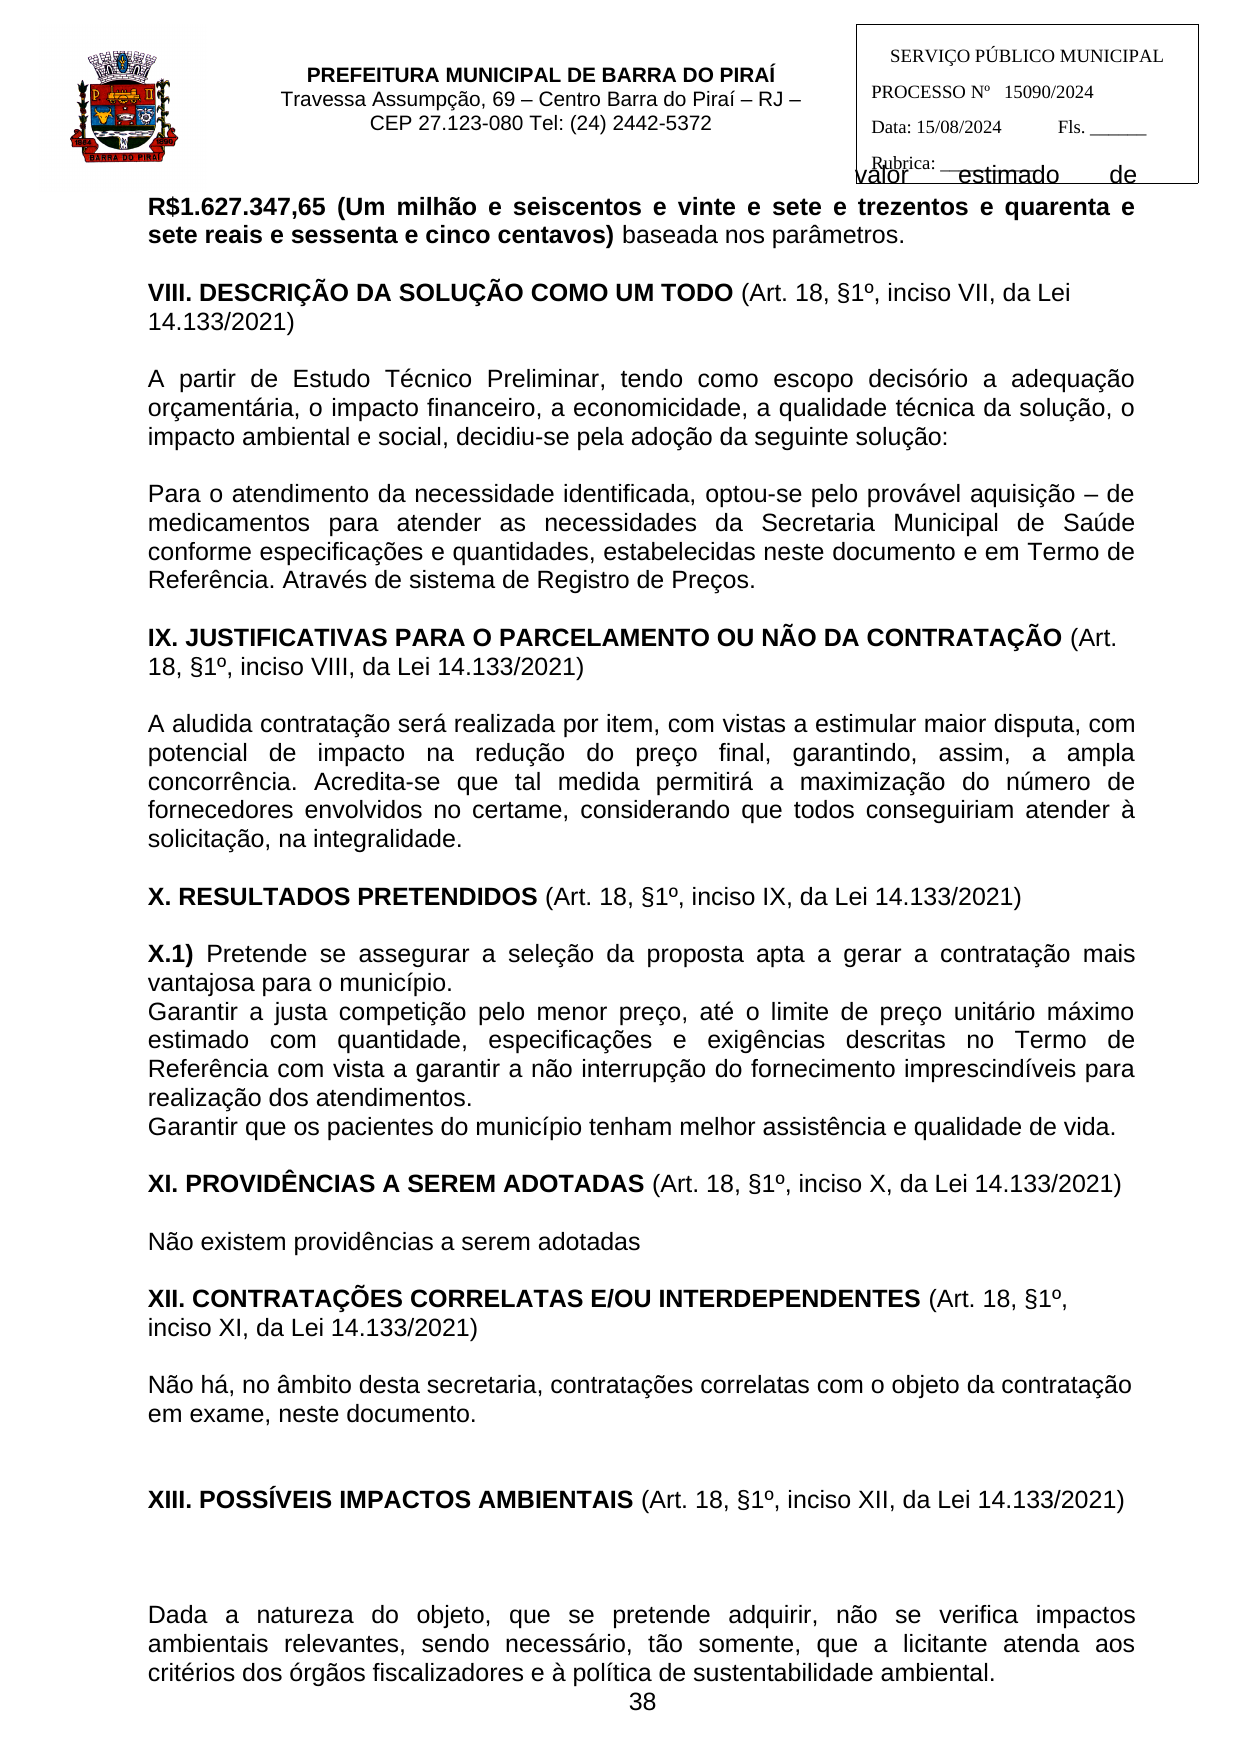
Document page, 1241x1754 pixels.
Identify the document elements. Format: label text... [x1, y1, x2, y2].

text IX. JUSTIFICATIVAS PARA O PARCELAMENTO OU NÃO DA CONTRATAÇÃO (Art. 18, §1º, inciso VIII, da Lei 14.133/2021) [148, 623, 1137, 680]
text Não há, no âmbito desta secretaria, contratações correlatas com o objeto da contratação em exame, neste documento. [148, 1370, 1137, 1428]
text Garantir que os pacientes do município tenham melhor assistência e qualidade de vida. [148, 1112, 1137, 1140]
text A partir de Estudo Técnico Preliminar, tendo como escopo decisório a adequação orçamentária, o impacto financeiro, a economicidade, a qualidade técnica da solução, o impacto ambiental e social, decidiu-se pela adoção da seguinte solução: [148, 364, 1137, 450]
text XI. PROVIDÊNCIAS A SEREM ADOTADAS (Art. 18, §1º, inciso X, da Lei 14.133/2021) [148, 1169, 1137, 1198]
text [148, 160, 1137, 249]
text A aludida contratação será realizada por item, com vistas a estimular maior disputa, com potencial de impacto na redução do preço final, garantindo, assim, a ampla concorrência. Acredita-se que tal medida permitirá a maximização do número de fornecedores envolvidos no certame, considerando que todos conseguiriam atender à solicitação, na integralidade. [148, 709, 1137, 853]
text Para o atendimento da necessidade identificada, optou-se pelo provável aquisição – de medicamentos para atender as necessidades da Secretaria Municipal de Saúde conforme especificações e quantidades, estabelecidas neste documento e em Termo de Referência. Através de sistema de Registro de Preços. [148, 479, 1137, 594]
text Dada a natureza do objeto, que se pretende adquirir, não se verifica impactos ambientais relevantes, sendo necessário, tão somente, que a licitante atenda aos critérios dos órgãos fiscalizadores e à política de sustentabilidade ambiental. [148, 1600, 1137, 1687]
text Não existem providências a serem adotadas [148, 1227, 1137, 1255]
text XII. CONTRATAÇÕES CORRELATAS E/OU INTERDEPENDENTES (Art. 18, §1º, inciso XI, da Lei 14.133/2021) [148, 1284, 1137, 1342]
text XIII. POSSÍVEIS IMPACTOS AMBIENTAIS (Art. 18, §1º, inciso XII, da Lei 14.133/2021) [148, 1485, 1137, 1514]
picture [39, 24, 208, 192]
text X.1) Pretende se assegurar a seleção da proposta apta a gerar a contratação mais vantajosa para o município. [148, 939, 1137, 997]
text VIII. DESCRIÇÃO DA SOLUÇÃO COMO UM TODO (Art. 18, §1º, inciso VII, da Lei 14.133/2021) [148, 278, 1137, 335]
text X. RESULTADOS PRETENDIDOS (Art. 18, §1º, inciso IX, da Lei 14.133/2021) [148, 882, 1137, 910]
text Garantir a justa competição pelo menor preço, até o limite de preço unitário máximo estimado com quantidade, especificações e exigências descritas no Termo de Referência com vista a garantir a não interrupção do fornecimento imprescindíveis para realização dos atendimentos. [148, 997, 1137, 1112]
